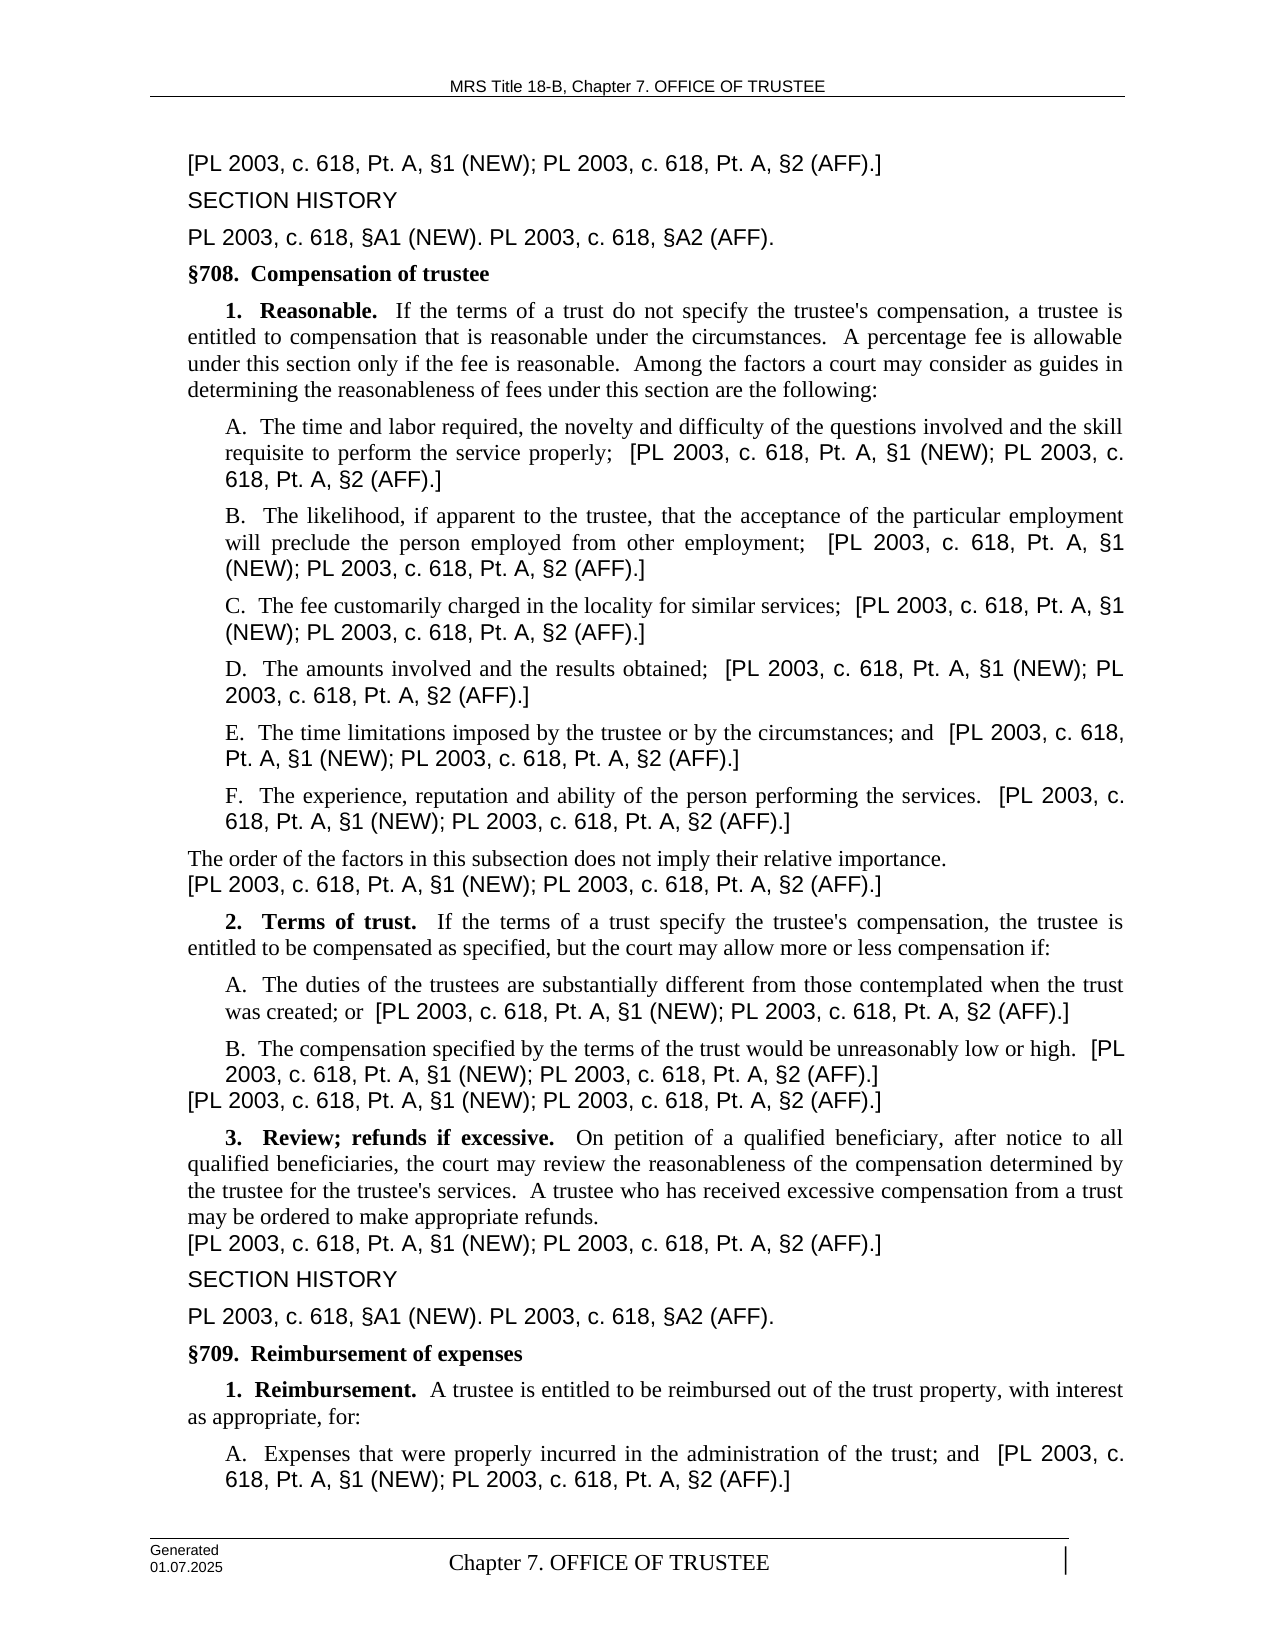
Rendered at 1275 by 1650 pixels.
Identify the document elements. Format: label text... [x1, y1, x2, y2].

text [PL 2003, c. 618, Pt. A, §1 (NEW); PL 2003, c. 618, Pt. A, §2 (AFF).] [187, 1087, 1125, 1114]
text §709. Reimbursement of expenses [187, 1340, 1125, 1366]
text B. The likelihood, if apparent to the trustee, that the acceptance of the particular employment will preclude the person employed from other employment; [PL 2003, c. 618, Pt. A, §1 (NEW); PL 2003, c. 618, Pt. A, §2 (AFF).] [225, 502, 1125, 582]
text [PL 2003, c. 618, Pt. A, §1 (NEW); PL 2003, c. 618, Pt. A, §2 (AFF).] [187, 871, 1125, 898]
text PL 2003, c. 618, §A1 (NEW). PL 2003, c. 618, §A2 (AFF). [187, 223, 1125, 250]
text SECTION HISTORY [187, 187, 1125, 213]
text F. The experience, reputation and ability of the person performing the services. [PL 2003, c. 618, Pt. A, §1 (NEW); PL 2003, c. 618, Pt. A, §2 (AFF).] [225, 782, 1125, 834]
text 2. Terms of trust. If the terms of a trust specify the trustee's compensation, the trustee is entitled to be compensated as specified, but the court may allow more or less compensation if: [187, 908, 1125, 961]
text C. The fee customarily charged in the locality for similar services; [PL 2003, c. 618, Pt. A, §1 (NEW); PL 2003, c. 618, Pt. A, §2 (AFF).] [225, 592, 1125, 645]
text A. Expenses that were properly incurred in the administration of the trust; and [PL 2003, c. 618, Pt. A, §1 (NEW); PL 2003, c. 618, Pt. A, §2 (AFF).] [225, 1440, 1125, 1492]
text 1. Reasonable. If the terms of a trust do not specify the trustee's compensation, a trustee is entitled to compensation that is reasonable under the circumstances. A percentage fee is allowable under this section only if the fee is reasonable. Among the factors a court may consider as guides in determining the reasonableness of fees under this section are the following: [187, 297, 1125, 402]
text PL 2003, c. 618, §A1 (NEW). PL 2003, c. 618, §A2 (AFF). [187, 1303, 1125, 1329]
text §708. Compensation of trustee [187, 260, 1125, 287]
text [PL 2003, c. 618, Pt. A, §1 (NEW); PL 2003, c. 618, Pt. A, §2 (AFF).] [187, 150, 1125, 176]
text E. The time limitations imposed by the trustee or by the circumstances; and [PL 2003, c. 618, Pt. A, §1 (NEW); PL 2003, c. 618, Pt. A, §2 (AFF).] [225, 718, 1125, 771]
text SECTION HISTORY [187, 1266, 1125, 1293]
text 1. Reimbursement. A trustee is entitled to be reimbursed out of the trust property, with interest as appropriate, for: [187, 1377, 1125, 1429]
text D. The amounts involved and the results obtained; [PL 2003, c. 618, Pt. A, §1 (NEW); PL 2003, c. 618, Pt. A, §2 (AFF).] [225, 655, 1125, 708]
text The order of the factors in this subsection does not imply their relative importance. [187, 845, 1125, 871]
text [PL 2003, c. 618, Pt. A, §1 (NEW); PL 2003, c. 618, Pt. A, §2 (AFF).] [187, 1229, 1125, 1256]
text 3. Review; refunds if excessive. On petition of a qualified beneficiary, after notice to all qualified beneficiaries, the court may review the reasonableness of the compensation determined by the trustee for the trustee's services. A trustee who has received excessive compensation from a trust may be ordered to make appropriate refunds. [187, 1124, 1125, 1229]
text A. The duties of the trustees are substantially different from those contemplated when the trust was created; or [PL 2003, c. 618, Pt. A, §1 (NEW); PL 2003, c. 618, Pt. A, §2 (AFF).] [225, 971, 1125, 1024]
text B. The compensation specified by the terms of the trust would be unreasonably low or high. [PL 2003, c. 618, Pt. A, §1 (NEW); PL 2003, c. 618, Pt. A, §2 (AFF).] [225, 1034, 1125, 1087]
text A. The time and labor required, the novelty and difficulty of the questions involved and the skill requisite to perform the service properly; [PL 2003, c. 618, Pt. A, §1 (NEW); PL 2003, c. 618, Pt. A, §2 (AFF).] [225, 413, 1125, 492]
